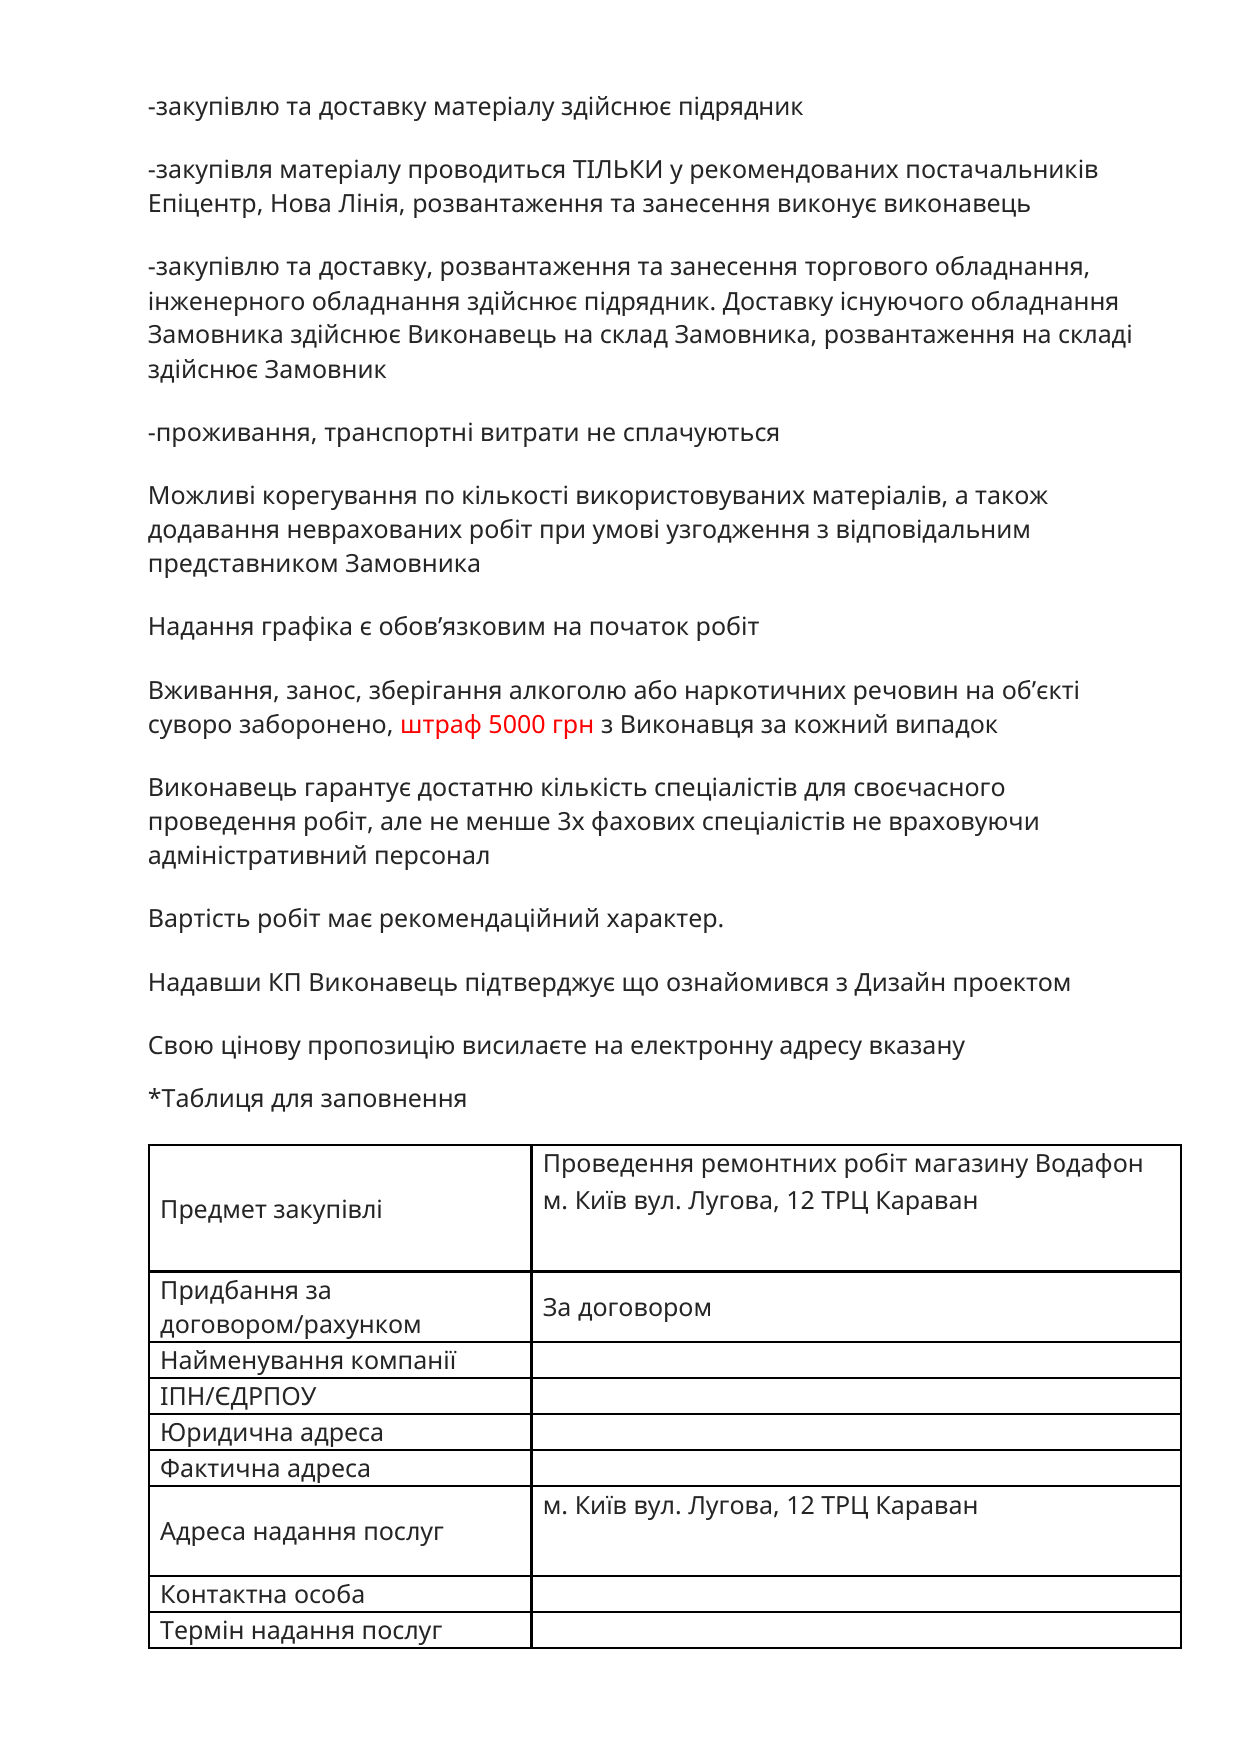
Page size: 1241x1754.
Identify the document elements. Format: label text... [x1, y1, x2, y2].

table_cell [1170, 1451, 1180, 1485]
text Свою цінову пропозицію висилаєте на електронну адресу вказану [148, 1027, 1152, 1061]
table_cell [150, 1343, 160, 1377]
text -проживання, транспортні витрати не сплачуються [148, 414, 1152, 448]
text Надавши КП Виконавець підтверджує що ознайомився з Дизайн проектом [148, 964, 1152, 998]
table_cell [1170, 1613, 1180, 1647]
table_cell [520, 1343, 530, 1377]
text Вартість робіт має рекомендаційний характер. [148, 901, 1152, 935]
text Надання графіка є обов’язковим на початок робіт [148, 609, 1152, 643]
table_cell м. Київ вул. Лугова, 12 ТРЦ Караван [533, 1487, 1180, 1575]
text Можливі корегування по кількості використовуваних матеріалів, а також додавання неврахованих робіт при умові узгодження з відповідальним представником Замовника [148, 478, 1152, 580]
text -закупівля матеріалу проводиться ТІЛЬКИ у рекомендованих постачальників Епіцентр, Нова Лінія, розвантаження та занесення виконує виконавець [148, 152, 1152, 220]
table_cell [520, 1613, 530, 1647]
table_cell [533, 1343, 543, 1377]
table_cell [1170, 1379, 1180, 1413]
text -закупівлю та доставку матеріалу здійснює підрядник [148, 88, 1152, 123]
table_cell [1170, 1577, 1180, 1611]
table_cell [533, 1379, 543, 1413]
table_cell Адреса надання послуг [150, 1487, 530, 1575]
table_header Проведення ремонтних робіт магазину Водафон м. Київ вул. Лугова, 12 ТРЦ Караван [533, 1146, 1180, 1270]
table_cell [533, 1613, 543, 1647]
text -закупівлю та доставку, розвантаження та занесення торгового обладнання, інженерного обладнання здійснює підрядник. Доставку існуючого обладнання Замовника здійснює Виконавець на склад Замовника, розвантаження на складі здійснює Замовник [148, 249, 1152, 385]
table_cell За договором [533, 1273, 1180, 1341]
table_cell [1170, 1415, 1180, 1449]
text Вживання, занос, зберігання алкоголю або наркотичних речовин на об’єкті суворо заборонено, штраф 5000 грн з Виконавця за кожний випадок [148, 672, 1152, 740]
text *Таблиця для заповнення [148, 1081, 1152, 1115]
table_header Предмет закупівлі [150, 1146, 530, 1270]
table_cell [533, 1415, 543, 1449]
text Виконавець гарантує достатню кількість спеціалістів для своєчасного проведення робіт, але не менше 3х фахових спеціалістів не враховуючи адміністративний персонал [148, 769, 1152, 872]
table_cell [533, 1577, 543, 1611]
table_cell [533, 1451, 543, 1485]
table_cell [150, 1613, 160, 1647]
table_cell [1170, 1343, 1180, 1377]
